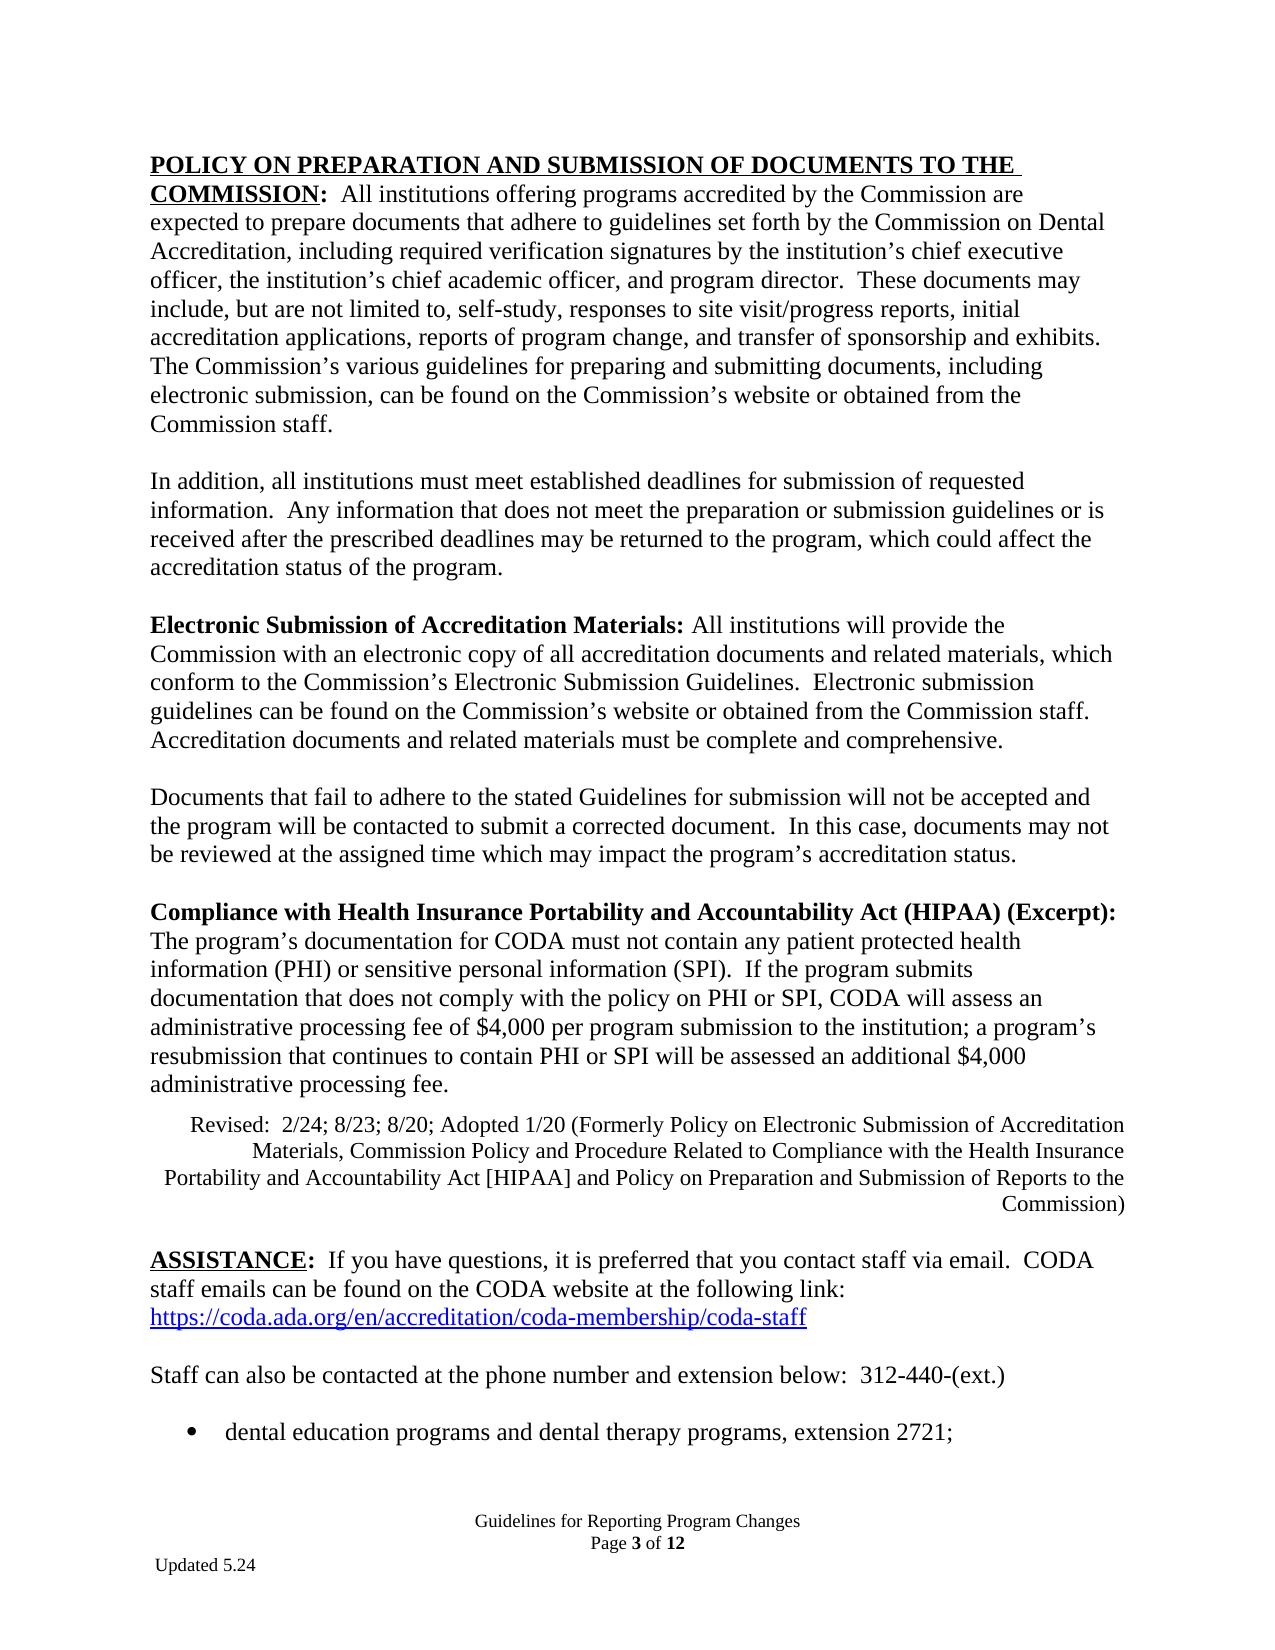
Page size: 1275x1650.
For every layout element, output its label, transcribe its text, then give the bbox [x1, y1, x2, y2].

text Documents that fail to adhere to the stated Guidelines for submission will not be accepted and the program will be contacted to submit a corrected document. In this case, documents may not be reviewed at the assigned time which may impact the program’s accreditation status. [150, 782, 1125, 868]
text In addition, all institutions must meet established deadlines for submission of requested information. Any information that does not meet the preparation or submission guidelines or is received after the prescribed deadlines may be returned to the program, which could affect the accreditation status of the program. [150, 466, 1125, 581]
text Revised: 2/24; 8/23; 8/20; Adopted 1/20 (Formerly Policy on Electronic Submission of Accreditation Materials, Commission Policy and Procedure Related to Compliance with the Health Insurance Portability and Accountability Act [HIPAA] and Policy on Preparation and Submission of Reports to the Commission) [150, 1111, 1125, 1216]
text https://coda.ada.org/en/accreditation/coda-membership/coda-staff [150, 1302, 1125, 1331]
text Electronic Submission of Accreditation Materials: All institutions will provide the Commission with an electronic copy of all accreditation documents and related materials, which conform to the Commission’s Electronic Submission Guidelines. Electronic submission guidelines can be found on the Commission’s website or obtained from the Commission staff. Accreditation documents and related materials must be complete and comprehensive. [150, 610, 1125, 754]
text ASSISTANCE: If you have questions, it is preferred that you contact staff via email. CODA staff emails can be found on the CODA website at the following link: [150, 1245, 1125, 1302]
text Policy on Preparation and Submission of DOCUMENTS to the Commission: All institutions offering programs accredited by the Commission are expected to prepare documents that adhere to guidelines set forth by the Commission on Dental Accreditation, including required verification signatures by the institution’s chief executive officer, the institution’s chief academic officer, and program director. These documents may include, but are not limited to, self-study, responses to site visit/progress reports, initial accreditation applications, reports of program change, and transfer of sponsorship and exhibits. The Commission’s various guidelines for preparing and submitting documents, including electronic submission, can be found on the Commission’s website or obtained from the Commission staff. [150, 150, 1116, 437]
text Compliance with Health Insurance Portability and Accountability Act (HIPAA) (Excerpt): [150, 897, 1125, 926]
list dental education programs and dental therapy programs, extension 2721; [187, 1417, 1125, 1446]
text Staff can also be contacted at the phone number and extension below: 312-440-(ext.) [150, 1360, 1125, 1389]
text The program’s documentation for CODA must not contain any patient protected health information (PHI) or sensitive personal information (SPI). If the program submits documentation that does not comply with the policy on PHI or SPI, CODA will assess an administrative processing fee of $4,000 per program submission to the institution; a program’s resubmission that continues to contain PHI or SPI will be assessed an additional $4,000 administrative processing fee. [150, 926, 1125, 1098]
